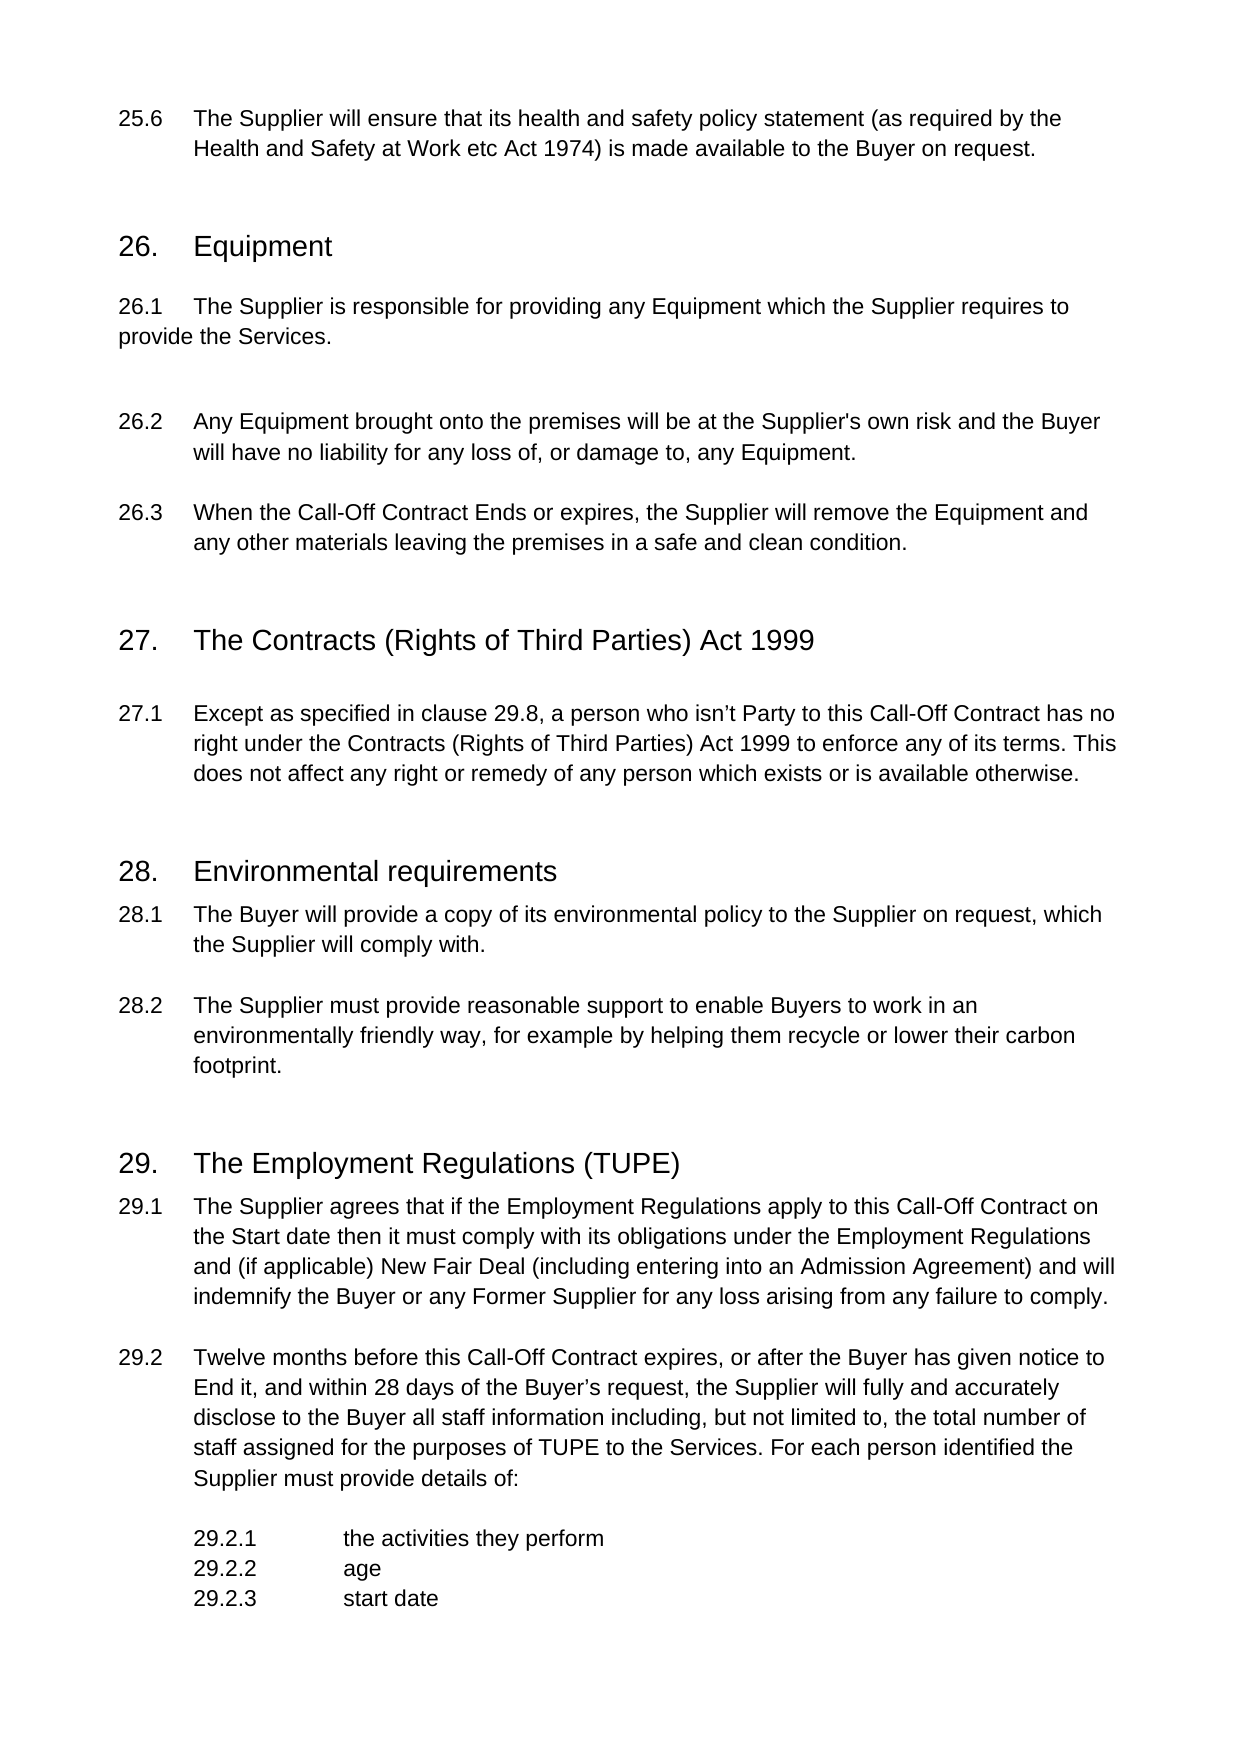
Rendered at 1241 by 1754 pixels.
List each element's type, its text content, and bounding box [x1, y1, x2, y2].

text 26.1 The Supplier is responsible for providing any Equipment which the Supplier requires to provide the Services. [118, 293, 1122, 349]
subtitle 29. The Employment Regulations (TUPE) [118, 1146, 1122, 1179]
text 29.2.1 the activities they perform [118, 1525, 1122, 1551]
subtitle 27. The Contracts (Rights of Third Parties) Act 1999 [118, 623, 1122, 656]
text 29.2 Twelve months before this Call-Off Contract expires, or after the Buyer has given notice to End it, and within 28 days of the Buyer’s request, the Supplier will fully and accurately disclose to the Buyer all staff information including, but not limited to, the total number of staff assigned for the purposes of TUPE to the Services. For each person identified the Supplier must provide details of: [118, 1344, 1122, 1491]
subtitle 28. Environmental requirements [118, 854, 1122, 888]
text 29.2.2 age [118, 1555, 1122, 1582]
text 29.1 The Supplier agrees that if the Employment Regulations apply to this Call-Off Contract on the Start date then it must comply with its obligations under the Employment Regulations and (if applicable) New Fair Deal (including entering into an Admission Agreement) and will indemnify the Buyer or any Former Supplier for any loss arising from any failure to comply. [118, 1193, 1122, 1310]
text 28.1 The Buyer will provide a copy of its environmental policy to the Supplier on request, which the Supplier will comply with. [118, 901, 1122, 958]
text 26.2 Any Equipment brought onto the premises will be at the Supplier's own risk and the Buyer will have no liability for any loss of, or damage to, any Equipment. [118, 408, 1122, 465]
text 26.3 When the Call-Off Contract Ends or expires, the Supplier will remove the Equipment and any other materials leaving the premises in a safe and clean condition. [118, 499, 1122, 556]
text 28.2 The Supplier must provide reasonable support to enable Buyers to work in an environmentally friendly way, for example by helping them recycle or lower their carbon footprint. [118, 992, 1122, 1078]
text 25.6 The Supplier will ensure that its health and safety policy statement (as required by the Health and Safety at Work etc Act 1974) is made available to the Buyer on request. [118, 105, 1122, 162]
subtitle 26. Equipment [118, 229, 1122, 263]
text 29.2.3 start date [118, 1585, 1122, 1612]
text 27.1 Except as specified in clause 29.8, a person who isn’t Party to this Call-Off Contract has no right under the Contracts (Rights of Third Parties) Act 1999 to enforce any of its terms. This does not affect any right or remedy of any person which exists or is available otherwise. [118, 700, 1122, 787]
